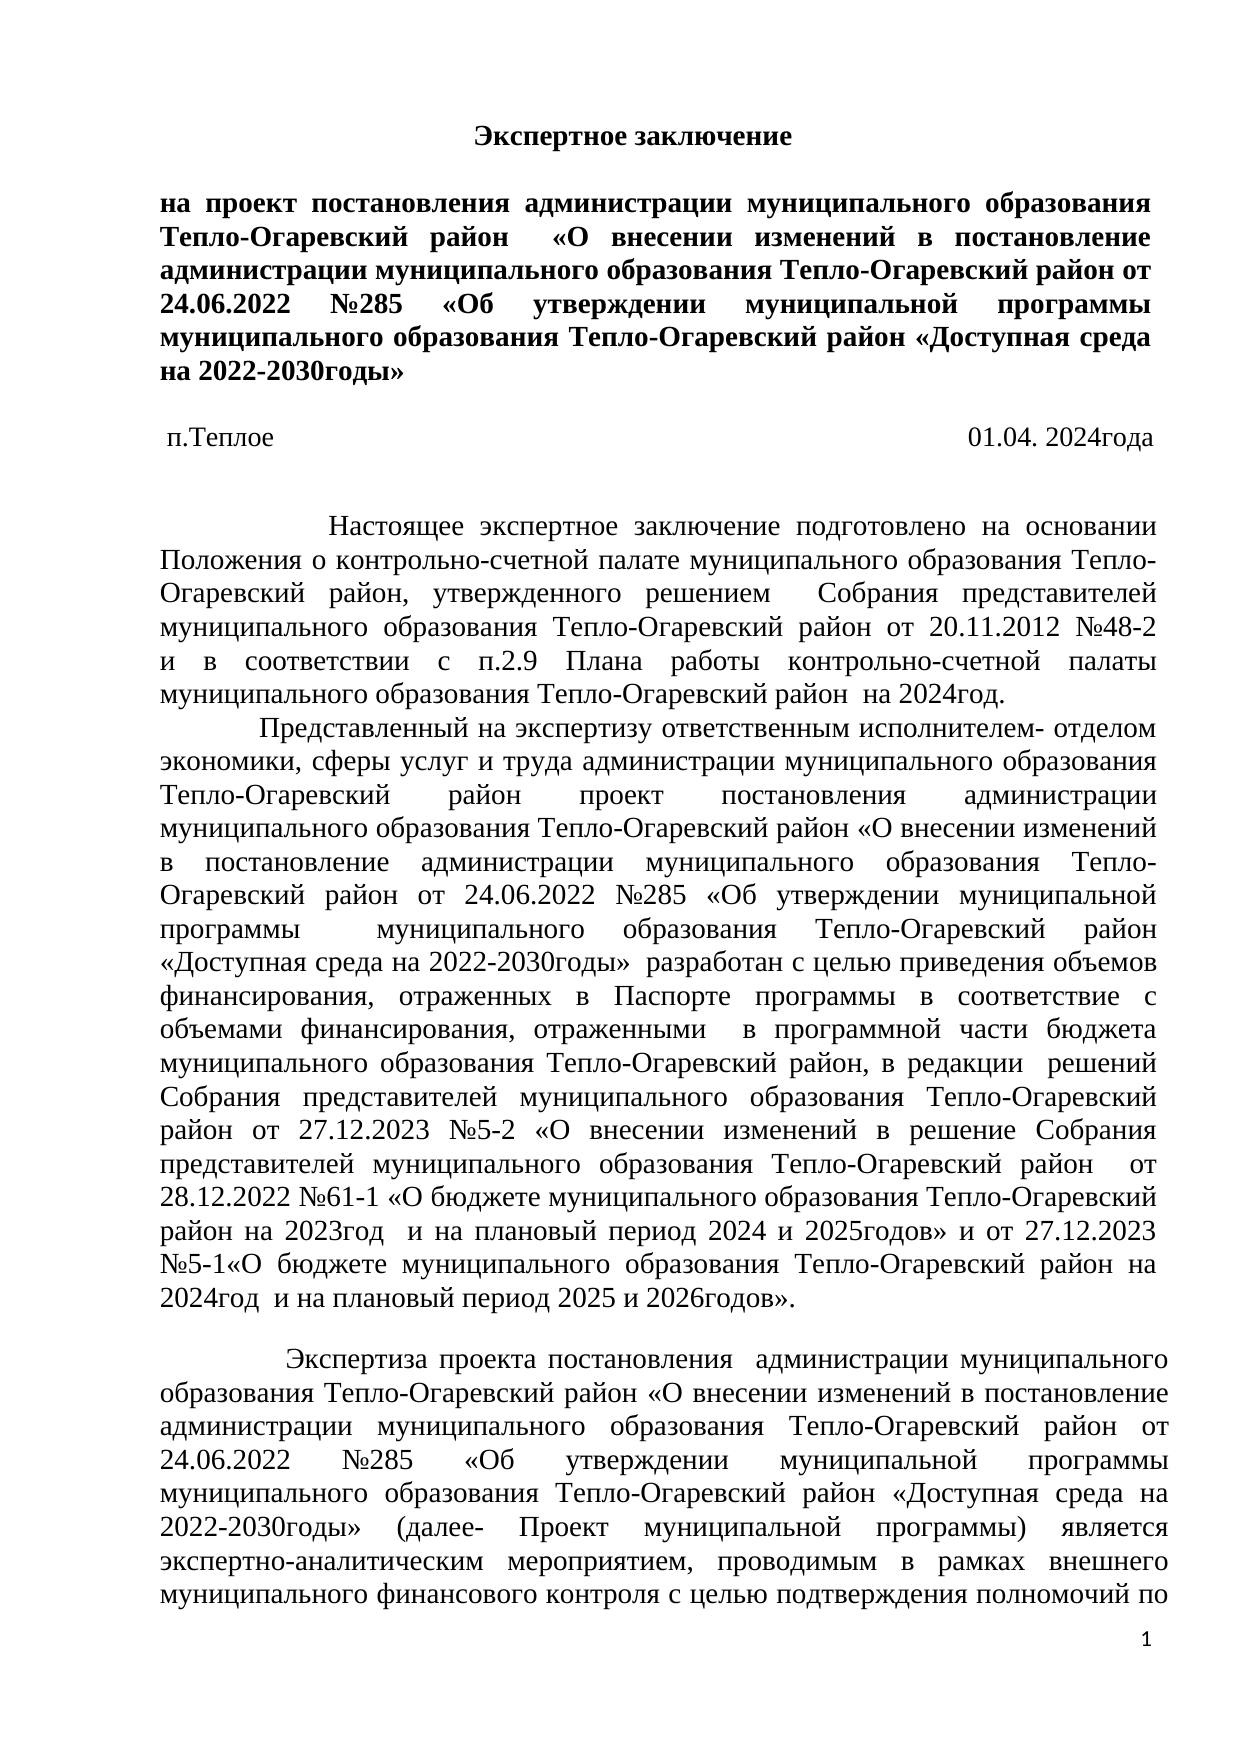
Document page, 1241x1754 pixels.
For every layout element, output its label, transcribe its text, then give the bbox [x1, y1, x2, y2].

text п.Теплое 01.04. 2024года [159, 420, 1158, 452]
text Представленный на экспертизу ответственным исполнителем- отделом экономики, сферы услуг и труда администрации муниципального образования Тепло-Огаревский район проект постановления администрации муниципального образования Тепло-Огаревский район «О внесении изменений в постановление администрации муниципального образования Тепло-Огаревский район от 24.06.2022 №285 «Об утверждении муниципальной программы муниципального образования Тепло-Огаревский район «Доступная среда на 2022-2030годы» разработан с целью приведения объемов финансирования, отраженных в Паспорте программы в соответствие с объемами финансирования, отраженными в программной части бюджета муниципального образования Тепло-Огаревский район, в редакции решений Собрания представителей муниципального образования Тепло-Огаревский район от 27.12.2023 №5-2 «О внесении изменений в решение Собрания представителей муниципального образования Тепло-Огаревский район от 28.12.2022 №61-1 «О бюджете муниципального образования Тепло-Огаревский район на 2023год и на плановый период 2024 и 2025годов» и от 27.12.2023 №5-1«О бюджете муниципального образования Тепло-Огаревский район на 2024год и на плановый период 2025 и 2026годов». [159, 710, 1158, 1313]
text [159, 1341, 1169, 1610]
text Экспертное заключение [159, 118, 1152, 152]
text на проект постановления администрации муниципального образования Тепло-Огаревский район «О внесении изменений в постановление администрации муниципального образования Тепло-Огаревский район от 24.06.2022 №285 «Об утверждении муниципальной программы муниципального образования Тепло-Огаревский район «Доступная среда на 2022-2030годы» [159, 185, 1152, 386]
text Настоящее экспертное заключение подготовлено на основании Положения о контрольно-счетной палате муниципального образования Тепло-Огаревский район, утвержденного решением Собрания представителей муниципального образования Тепло-Огаревский район от 20.11.2012 №48-2 и в соответствии с п.2.9 Плана работы контрольно-счетной палаты муниципального образования Тепло-Огаревский район на 2024год. [159, 508, 1158, 710]
